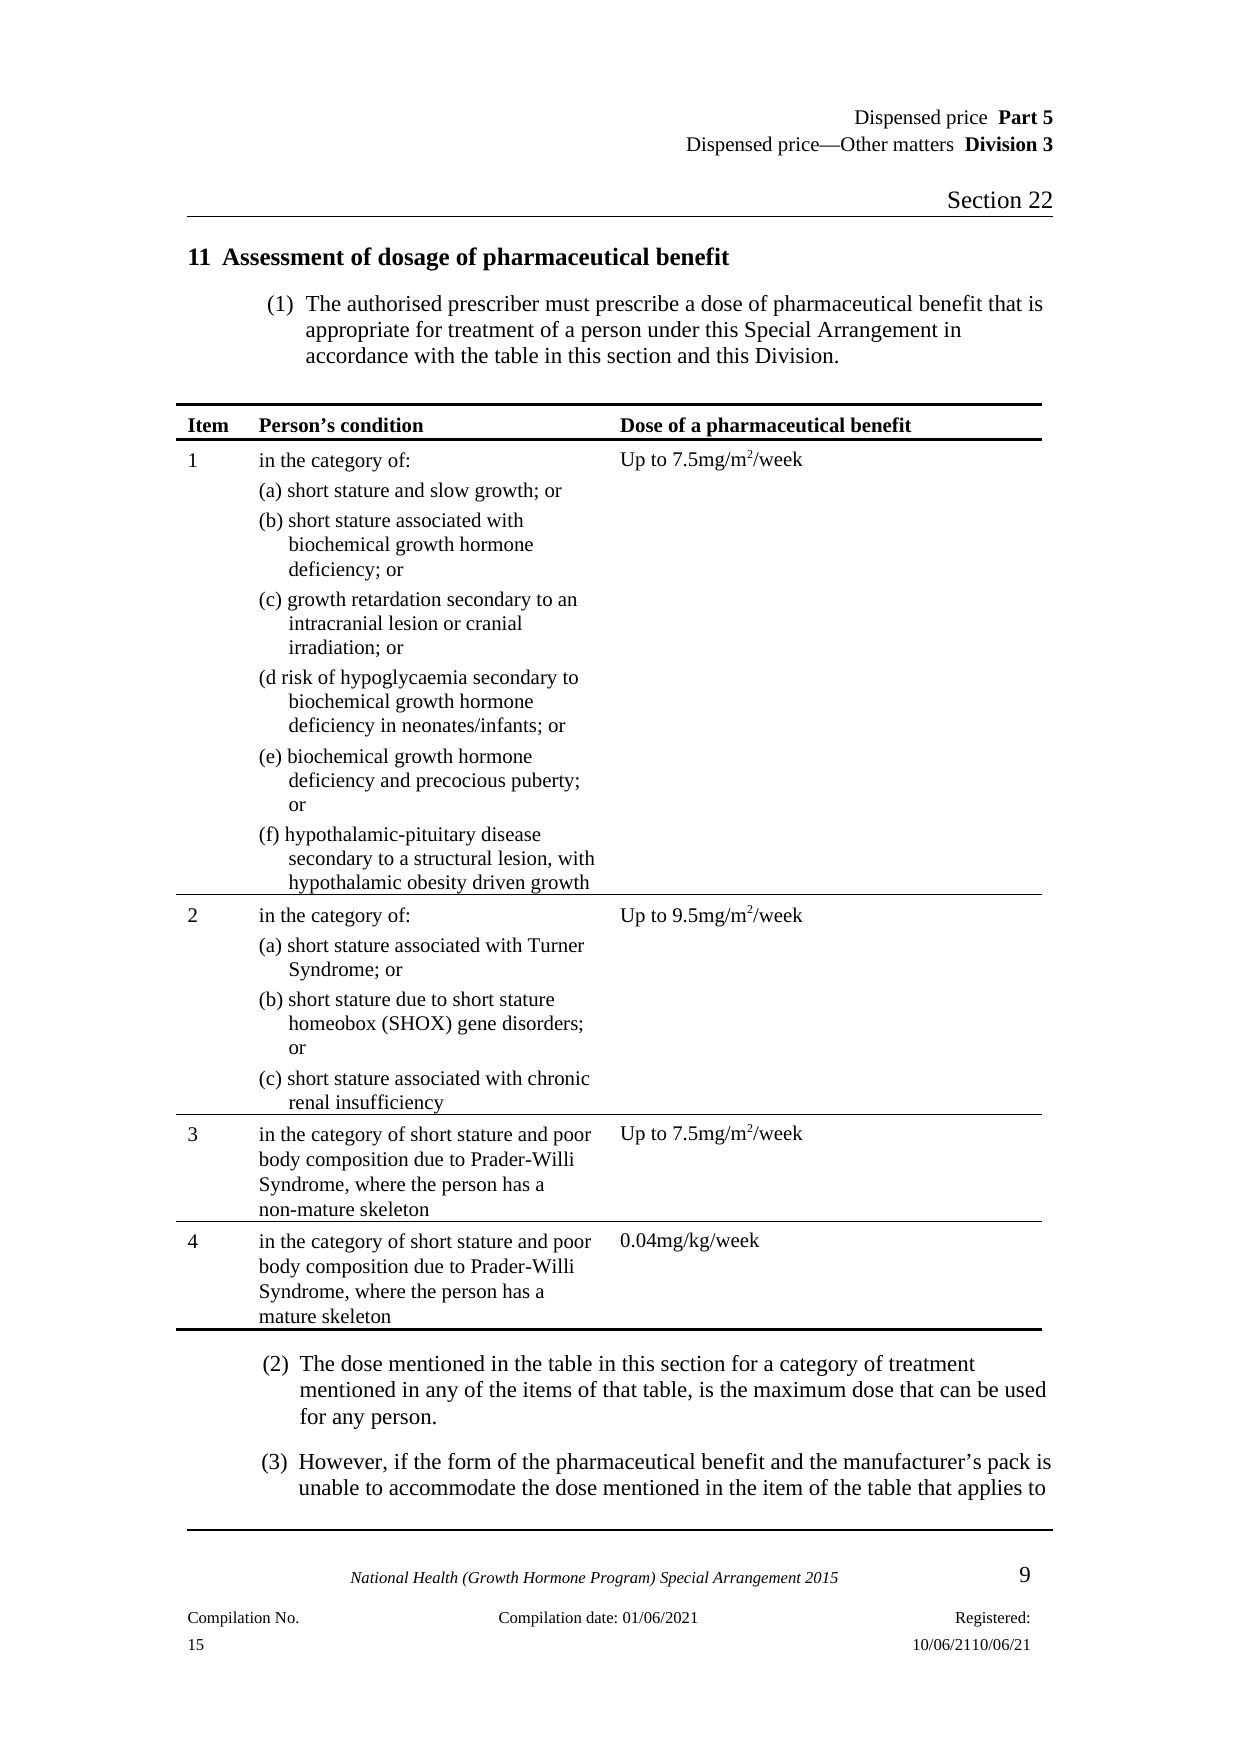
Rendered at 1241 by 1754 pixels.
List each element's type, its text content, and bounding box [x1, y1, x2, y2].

table_cell 0.04mg/kg/week [609, 1222, 1042, 1328]
table_cell 3 [176, 1115, 247, 1221]
table_cell Up to 7.5mg/m2/week [609, 1115, 1042, 1221]
table_header Item [176, 406, 247, 437]
table_cell 2 [176, 895, 247, 1114]
text (2) The dose mentioned in the table in this section for a category of treatment mentioned in any of the items of that table, is the maximum dose that can be used for any person. [262, 1350, 1053, 1429]
table_cell 4 [176, 1222, 247, 1328]
text 11 Assessment of dosage of pharmaceutical benefit [187, 242, 1053, 271]
table_cell in the category of short stature and poor body composition due to Prader-Willi Syndrome, where the person has a mature skeleton [248, 1222, 609, 1328]
text (1) The authorised prescriber must prescribe a dose of pharmaceutical benefit that is appropriate for treatment of a person under this Special Arrangement in accordance with the table in this section and this Division. [187, 290, 1053, 369]
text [261, 1448, 1053, 1501]
table_cell Up to 9.5mg/m2/week [609, 895, 1042, 1114]
table_cell in the category of short stature and poor body composition due to Prader-Willi Syndrome, where the person has a non-mature skeleton [248, 1115, 609, 1221]
table_cell 1 [176, 441, 247, 894]
table_header Person’s condition [248, 406, 609, 437]
table_cell in the category of: (a) short stature associated with Turner Syndrome; or (b) short stature due to short stature homeobox (SHOX) gene disorders; or (c) short stature associated with chronic renal insufficiency [248, 895, 609, 1114]
table_header Dose of a pharmaceutical benefit [609, 406, 1042, 437]
table_cell in the category of: (a) short stature and slow growth; or (b) short stature associated with biochemical growth hormone deficiency; or (c) growth retardation secondary to an intracranial lesion or cranial irradiation; or (d risk of hypoglycaemia secondary to biochemical growth hormone deficiency in neonates/infants; or (e) biochemical growth hormone deficiency and precocious puberty; or (f) hypothalamic-pituitary disease secondary to a structural lesion, with hypothalamic obesity driven growth [248, 441, 609, 894]
table_cell Up to 7.5mg/m2/week [609, 441, 1042, 894]
